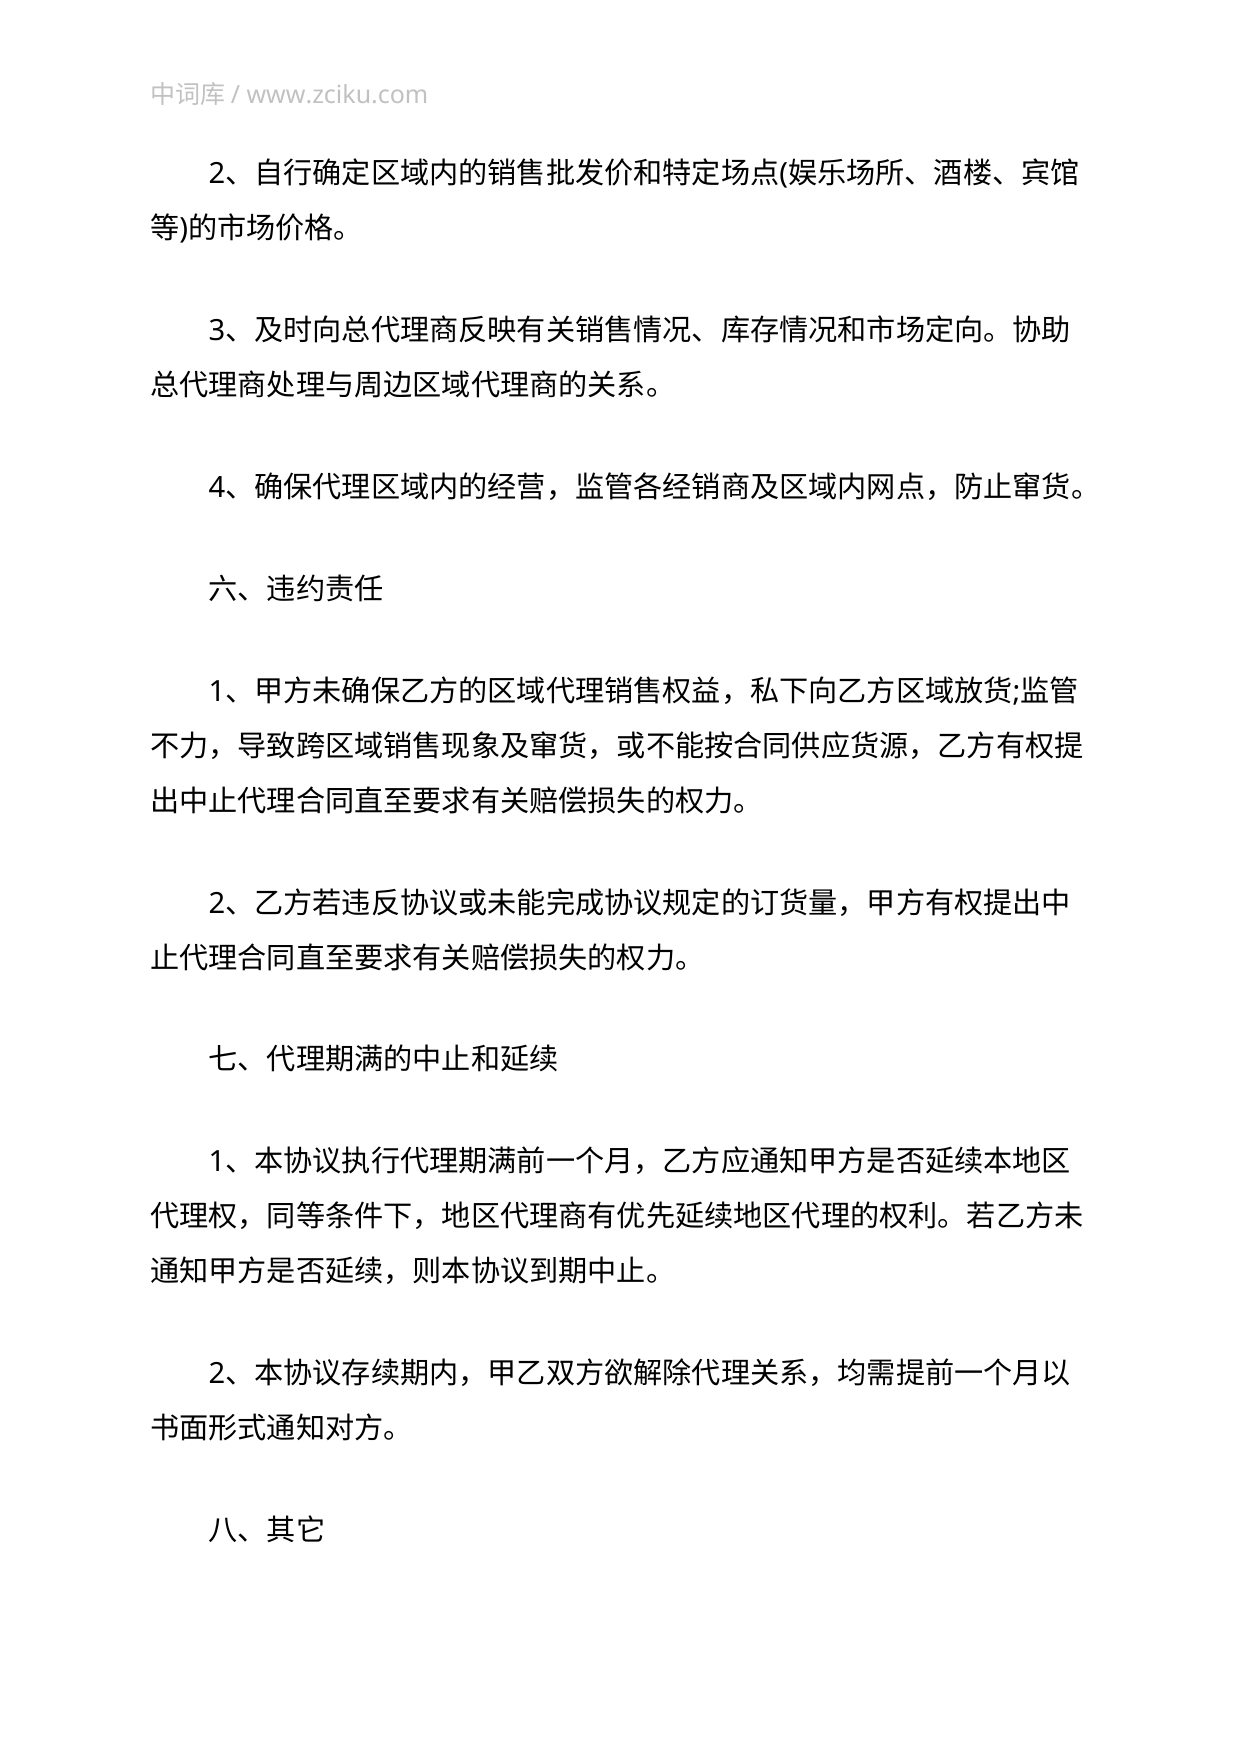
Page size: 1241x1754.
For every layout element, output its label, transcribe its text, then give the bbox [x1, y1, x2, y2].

text 八、其它 [150, 1506, 1090, 1548]
text 七、代理期满的中止和延续 [150, 1036, 1090, 1078]
text 1、本协议执行代理期满前一个月，乙方应通知甲方是否延续本地区代理权，同等条件下，地区代理商有优先延续地区代理的权利。若乙方未通知甲方是否延续，则本协议到期中止。 [150, 1138, 1090, 1290]
text 1、甲方未确保乙方的区域代理销售权益，私下向乙方区域放货;监管不力，导致跨区域销售现象及窜货，或不能按合同供应货源，乙方有权提出中止代理合同直至要求有关赔偿损失的权力。 [150, 667, 1090, 820]
text 2、自行确定区域内的销售批发价和特定场点(娱乐场所、酒楼、宾馆等)的市场价格。 [150, 150, 1090, 247]
text 2、本协议存续期内，甲乙双方欲解除代理关系，均需提前一个月以书面形式通知对方。 [150, 1349, 1090, 1447]
text 2、乙方若违反协议或未能完成协议规定的订货量，甲方有权提出中止代理合同直至要求有关赔偿损失的权力。 [150, 879, 1090, 976]
text 3、及时向总代理商反映有关销售情况、库存情况和市场定向。协助总代理商处理与周边区域代理商的关系。 [150, 307, 1090, 404]
text 4、确保代理区域内的经营，监管各经销商及区域内网点，防止窜货。 [150, 464, 1090, 506]
text 六、违约责任 [150, 566, 1090, 608]
